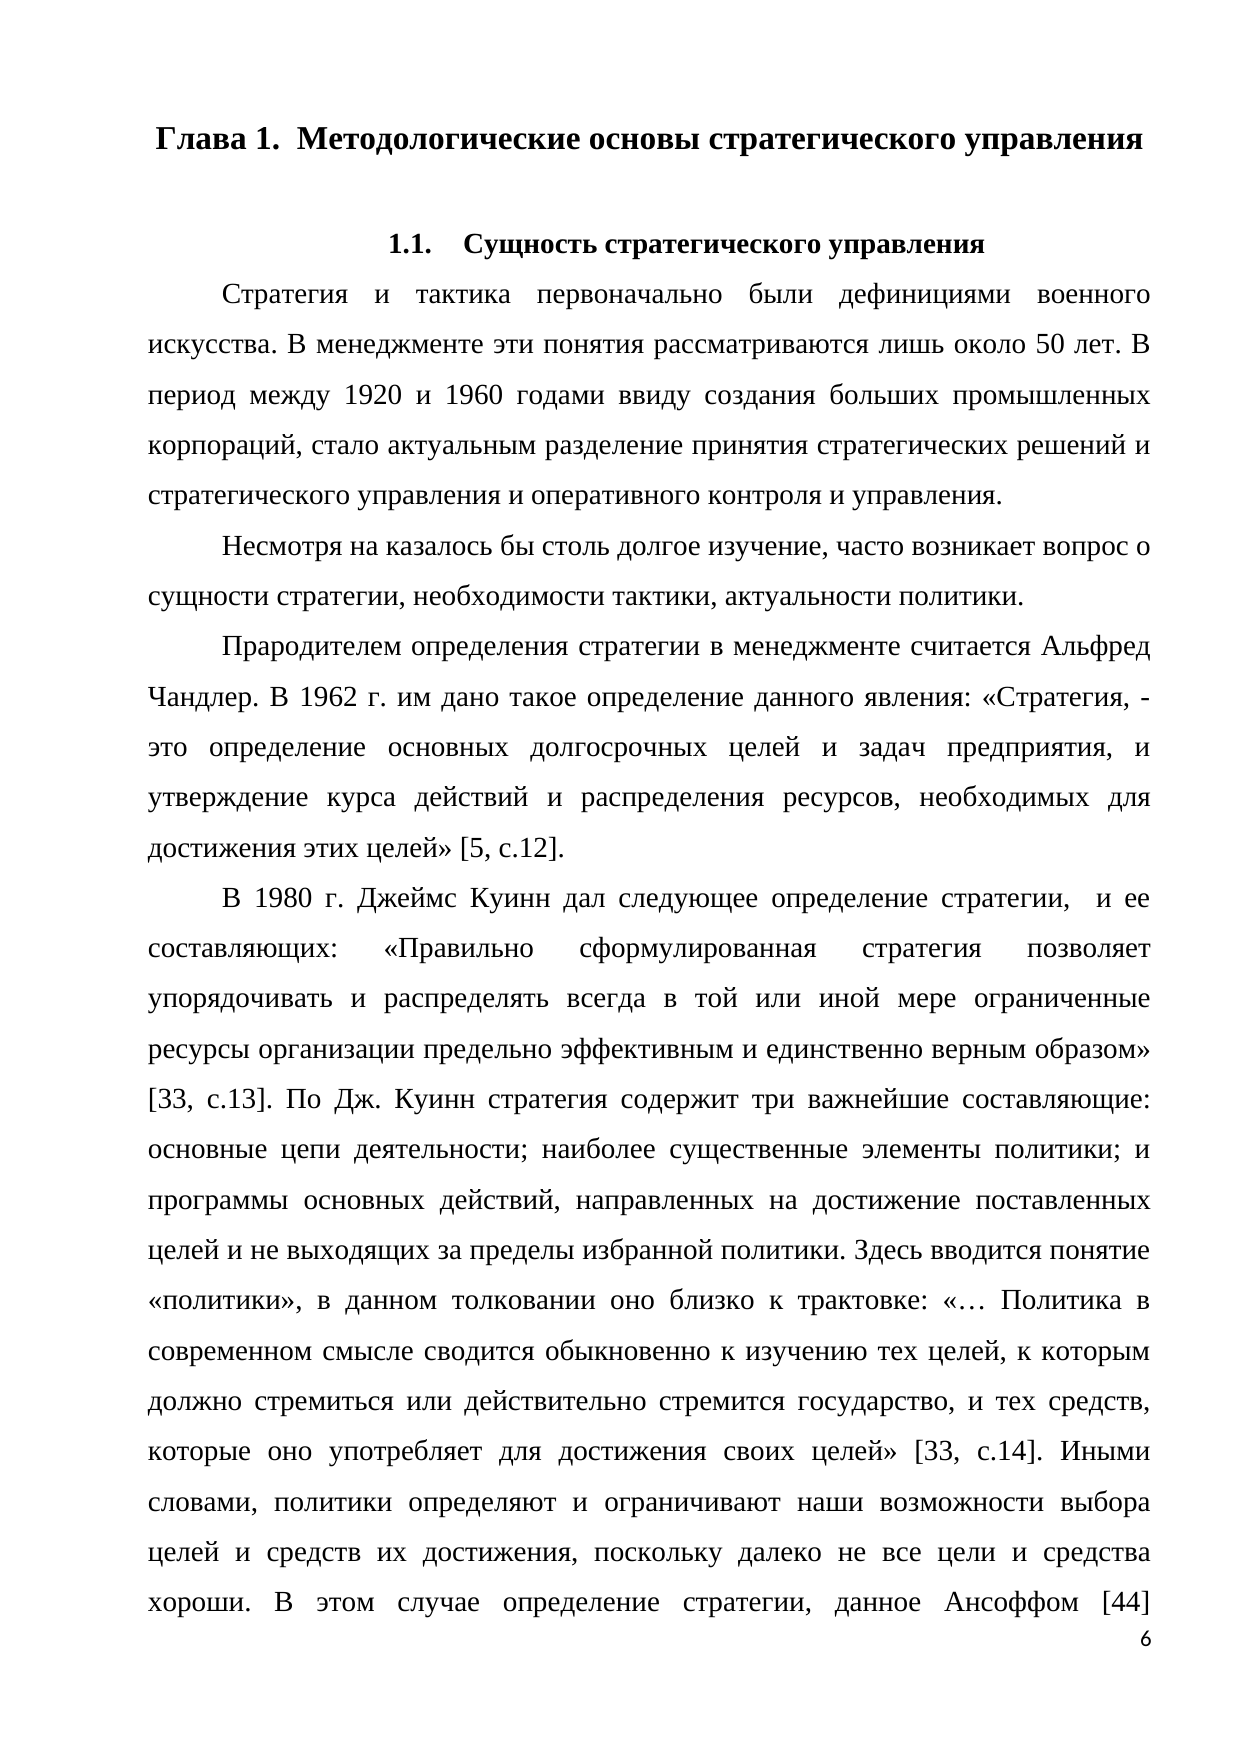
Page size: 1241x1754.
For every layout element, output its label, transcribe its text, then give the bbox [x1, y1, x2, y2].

list Сущность стратегического управления [222, 226, 1152, 259]
text Стратегия и тактика первоначально были дефинициями военного искусства. В менеджменте эти понятия рассматриваются лишь около 50 лет. В период между 1920 и 1960 годами ввиду создания больших промышленных корпораций, стало актуальным разделение принятия стратегических решений и стратегического управления и оперативного контроля и управления. [148, 276, 1152, 511]
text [148, 880, 1152, 1618]
text Прародителем определения стратегии в менеджменте считается Альфред Чандлер. В 1962 г. им дано такое определение данного явления: «Стратегия, - это определение основных долгосрочных целей и задач предприятия, и утверждение курса действий и распределения ресурсов, необходимых для достижения этих целей» [5, с.12]. [148, 628, 1152, 863]
text Несмотря на казалось бы столь долгое изучение, часто возникает вопрос о сущности стратегии, необходимости тактики, актуальности политики. [148, 528, 1152, 612]
text Глава 1. Методологические основы стратегического управления [148, 118, 1152, 156]
